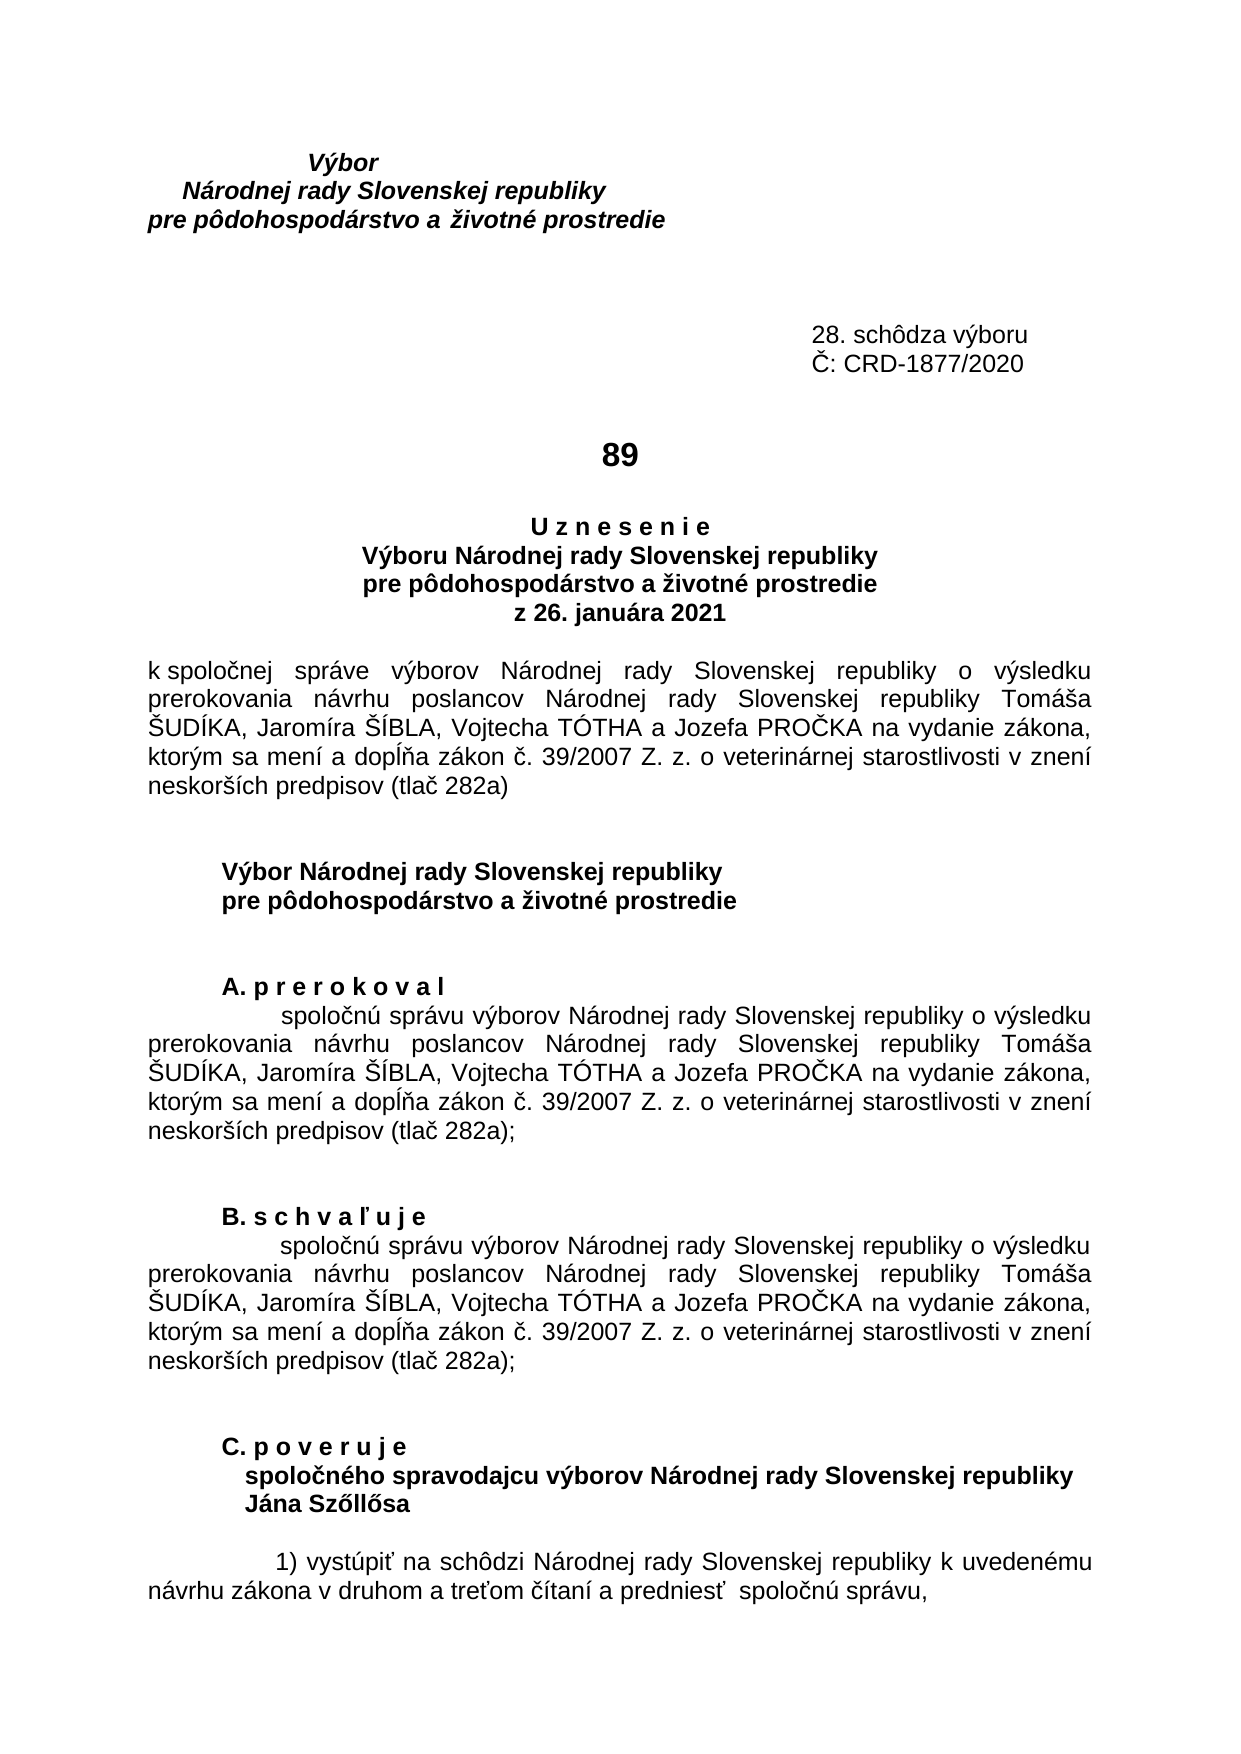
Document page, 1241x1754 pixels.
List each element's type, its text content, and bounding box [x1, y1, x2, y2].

text Výbor [148, 148, 1093, 176]
text spoločnú správu výborov Národnej rady Slovenskej republiky o výsledku prerokovania návrhu poslancov Národnej rady Slovenskej republiky Tomáša ŠUDÍKA, Jaromíra ŠÍBLA, Vojtecha TÓTHA a Jozefa PROČKA na vydanie zákona, ktorým sa mení a dopĺňa zákon č. 39/2007 Z. z. o veterinárnej starostlivosti v znení neskorších predpisov (tlač 282a); [148, 1231, 1093, 1374]
text pre pôdohospodárstvo a životné prostredie [148, 205, 1093, 234]
text k spoločnej správe výborov Národnej rady Slovenskej republiky o výsledku prerokovania návrhu poslancov Národnej rady Slovenskej republiky Tomáša ŠUDÍKA, Jaromíra ŠÍBLA, Vojtecha TÓTHA a Jozefa PROČKA na vydanie zákona, ktorým sa mení a dopĺňa zákon č. 39/2007 Z. z. o veterinárnej starostlivosti v znení neskorších predpisov (tlač 282a) [148, 656, 1093, 799]
text U z n e s e n i e [148, 512, 1093, 541]
text spoločného spravodajcu výborov Národnej rady Slovenskej republiky [148, 1461, 1093, 1489]
text C. p o v e r u j e [148, 1432, 1093, 1461]
text Jána Szőllősa [148, 1489, 1093, 1518]
text Národnej rady Slovenskej republiky [148, 176, 1093, 205]
text 1) vystúpiť na schôdzi Národnej rady Slovenskej republiky k uvedenému návrhu zákona v druhom a treťom čítaní a predniesť spoločnú správu, [148, 1547, 1093, 1604]
text pre pôdohospodárstvo a životné prostredie [148, 886, 1093, 914]
text Č: CRD-1877/2020 [148, 349, 1093, 378]
text Výbor Národnej rady Slovenskej republiky [148, 857, 1093, 886]
text pre pôdohospodárstvo a životné prostredie [148, 569, 1093, 598]
text B. s c h v a ľ u j e [148, 1202, 1093, 1231]
text 89 [148, 435, 1093, 473]
text Výboru Národnej rady Slovenskej republiky [148, 541, 1093, 569]
text 28. schôdza výboru [148, 320, 1093, 349]
text A. p r e r o k o v a l [148, 972, 1093, 1001]
text spoločnú správu výborov Národnej rady Slovenskej republiky o výsledku prerokovania návrhu poslancov Národnej rady Slovenskej republiky Tomáša ŠUDÍKA, Jaromíra ŠÍBLA, Vojtecha TÓTHA a Jozefa PROČKA na vydanie zákona, ktorým sa mení a dopĺňa zákon č. 39/2007 Z. z. o veterinárnej starostlivosti v znení neskorších predpisov (tlač 282a); [148, 1001, 1093, 1144]
text z 26. januára 2021 [148, 598, 1093, 627]
